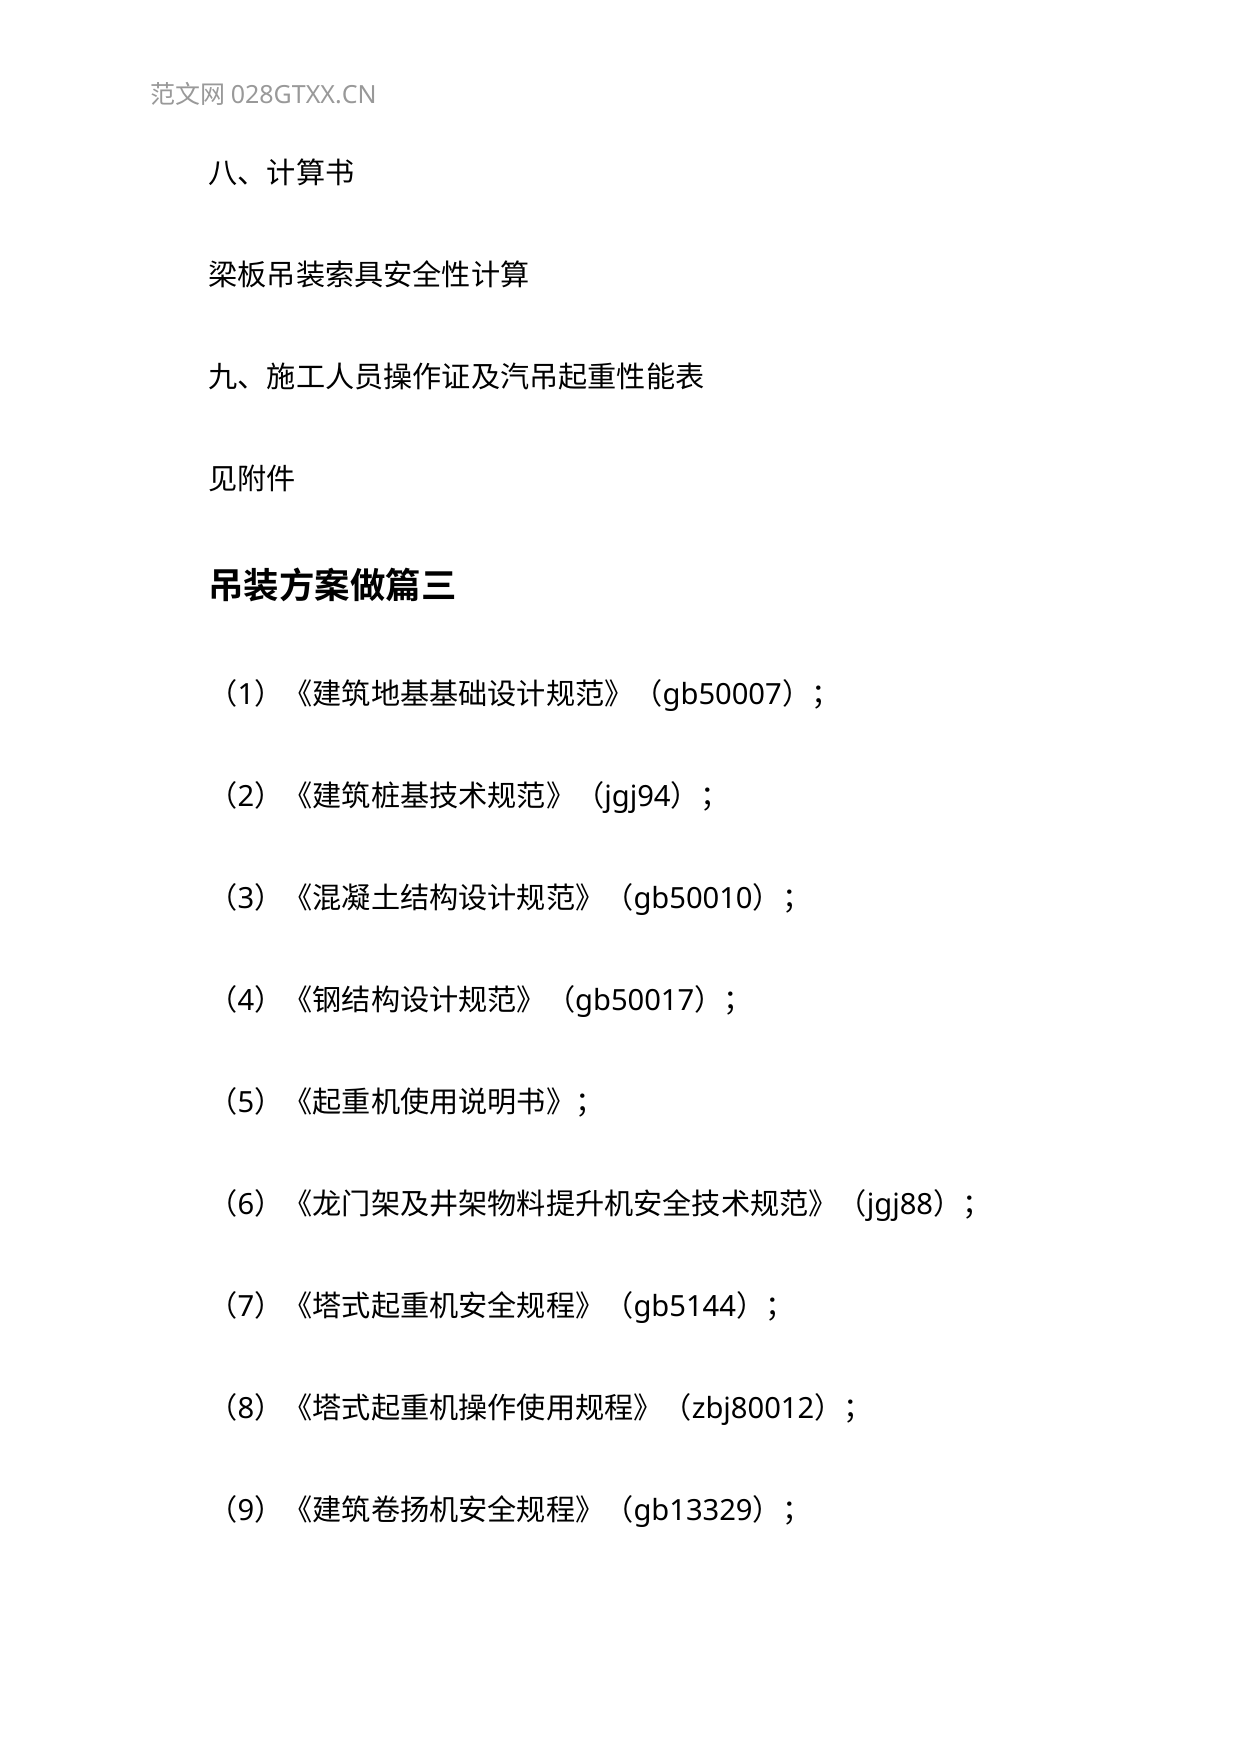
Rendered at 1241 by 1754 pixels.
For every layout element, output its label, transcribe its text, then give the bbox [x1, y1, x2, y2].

text 吊装方案做篇三 [150, 557, 1090, 608]
text 九、施工人员操作证及汽吊起重性能表 [150, 353, 1090, 396]
text （7）《塔式起重机安全规程》（gb5144）； [150, 1282, 1090, 1325]
text 梁板吊装索具安全性计算 [150, 252, 1090, 294]
text （4）《钢结构设计规范》（gb50017）； [150, 976, 1090, 1019]
text 见附件 [150, 455, 1090, 498]
text 八、计算书 [150, 150, 1090, 192]
text （2）《建筑桩基技术规范》（jgj94）； [150, 772, 1090, 815]
text （6）《龙门架及井架物料提升机安全技术规范》（jgj88）； [150, 1180, 1090, 1223]
text （8）《塔式起重机操作使用规程》（zbj80012）； [150, 1384, 1090, 1427]
text （9）《建筑卷扬机安全规程》（gb13329）； [150, 1486, 1090, 1529]
text （3）《混凝土结构设计规范》（gb50010）； [150, 874, 1090, 917]
text （1）《建筑地基基础设计规范》（gb50007）； [150, 671, 1090, 713]
text （5）《起重机使用说明书》； [150, 1078, 1090, 1121]
